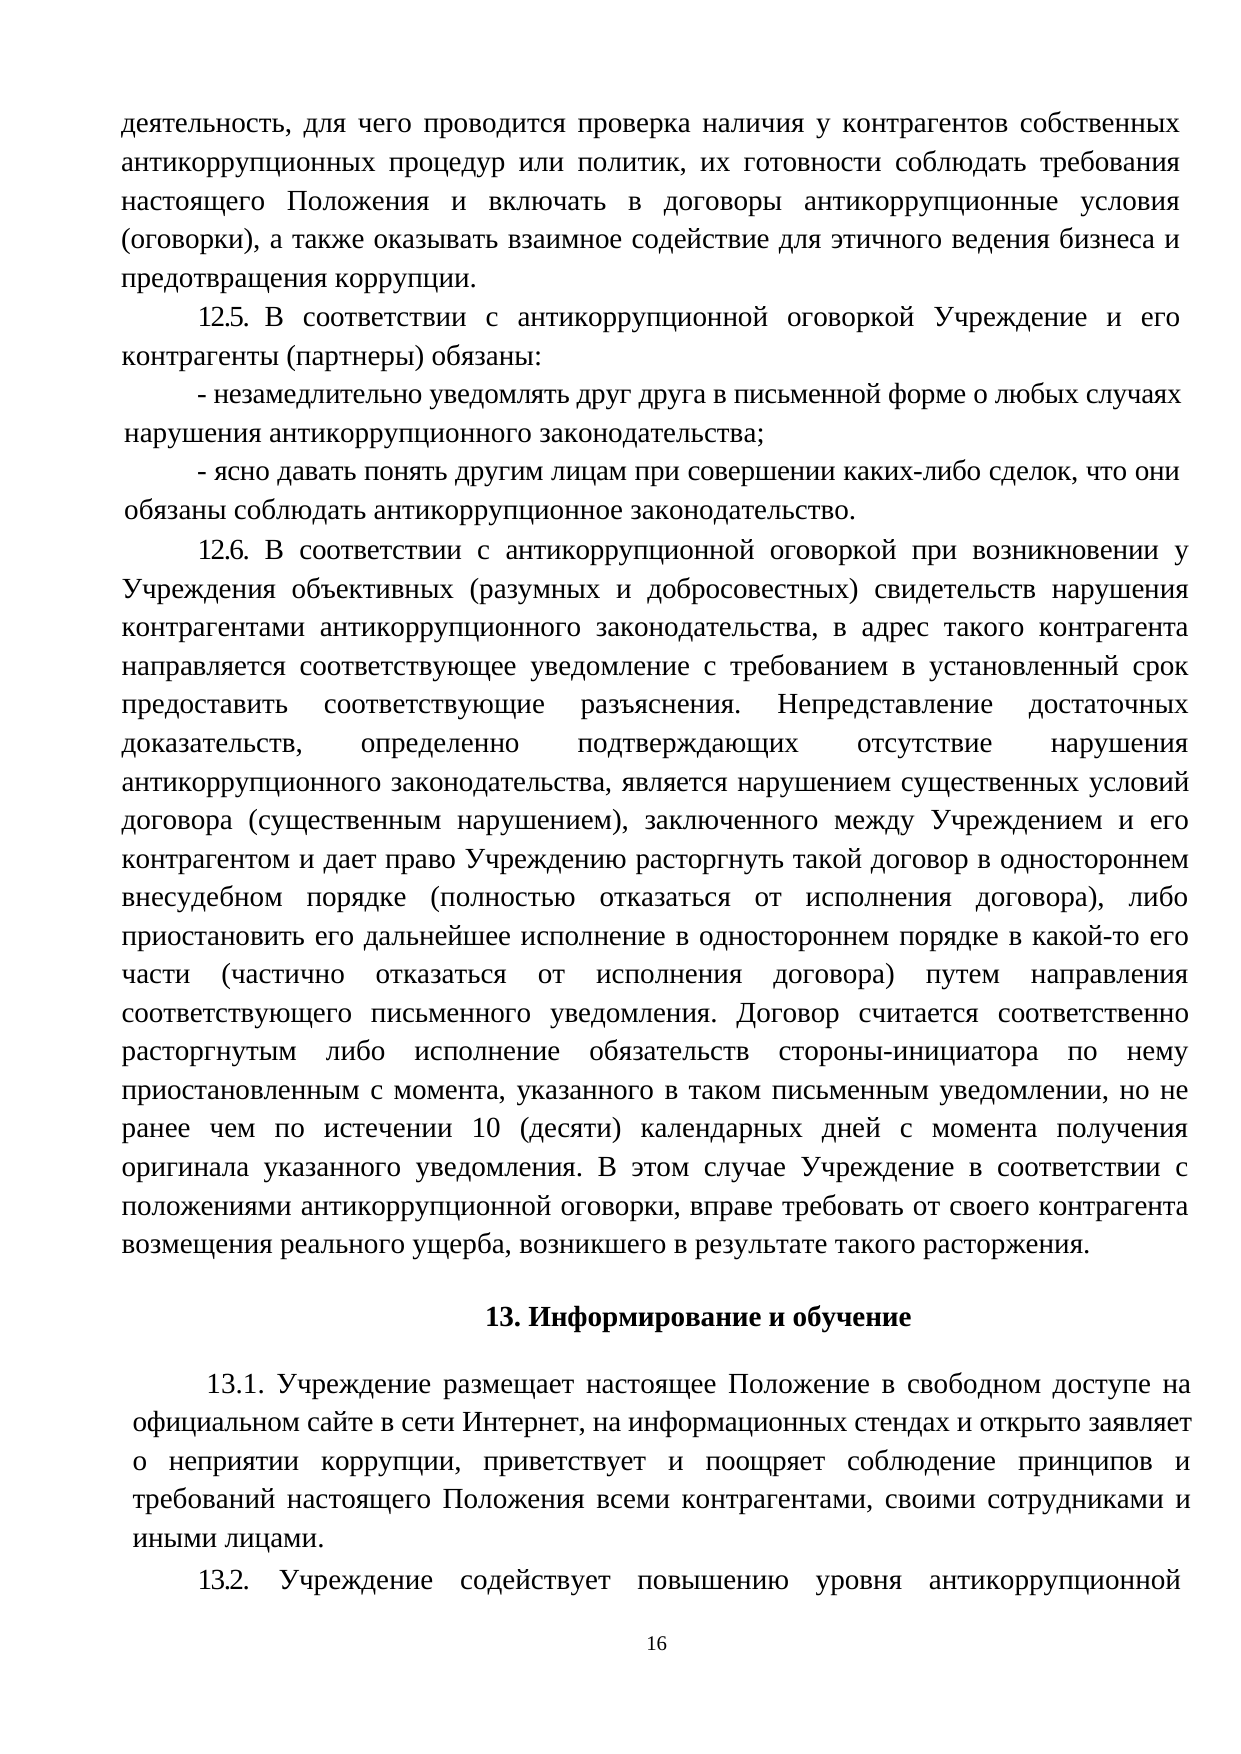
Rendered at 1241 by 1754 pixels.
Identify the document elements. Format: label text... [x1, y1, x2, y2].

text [121, 106, 1181, 293]
text - ясно давать понять другим лицам при совершении каких-либо сделок, что они обязаны соблюдать антикоррупционное законодательство. [124, 453, 1181, 526]
text 13. Информирование и обучение [204, 1301, 1192, 1333]
text 12.5. В соответствии с антикоррупционной оговоркой Учреждение и его контрагенты (партнеры) обязаны: [121, 299, 1181, 371]
text 13.1. Учреждение размещает настоящее Положение в свободном доступе на официальном сайте в сети Интернет, на информационных стендах и открыто заявляет о неприятии коррупции, приветствует и поощряет соблюдение принципов и требований настоящего Положения всеми контрагентами, своими сотрудниками и иными лицами. [132, 1366, 1192, 1553]
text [121, 1562, 1181, 1596]
text 12.6. В соответствии с антикоррупционной оговоркой при возникновении у Учреждения объективных (разумных и добросовестных) свидетельств нарушения контрагентами антикоррупционного законодательства, в адрес такого контрагента направляется соответствующее уведомление с требованием в установленный срок предоставить соответствующие разъяснения. Непредставление достаточных доказательств, определенно подтверждающих отсутствие нарушения антикоррупционного законодательства, является нарушением существенных условий договора (существенным нарушением), заключенного между Учреждением и его контрагентом и дает право Учреждению расторгнуть такой договор в одностороннем внесудебном порядке (полностью отказаться от исполнения договора), либо приостановить его дальнейшее исполнение в одностороннем порядке в какой-то его части (частично отказаться от исполнения договора) путем направления соответствующего письменного уведомления. Договор считается соответственно расторгнутым либо исполнение обязательств стороны-инициатора по нему приостановленным с момента, указанного в таком письменным уведомлении, но не ранее чем по истечении 10 (десяти) календарных дней с момента получения оригинала указанного уведомления. В этом случае Учреждение в соответствии с положениями антикоррупционной оговорки, вправе требовать от своего контрагента возмещения реального ущерба, возникшего в результате такого расторжения. [121, 532, 1189, 1260]
text - незамедлительно уведомлять друг друга в письменной форме о любых случаях нарушения антикоррупционного законодательства; [124, 376, 1182, 448]
